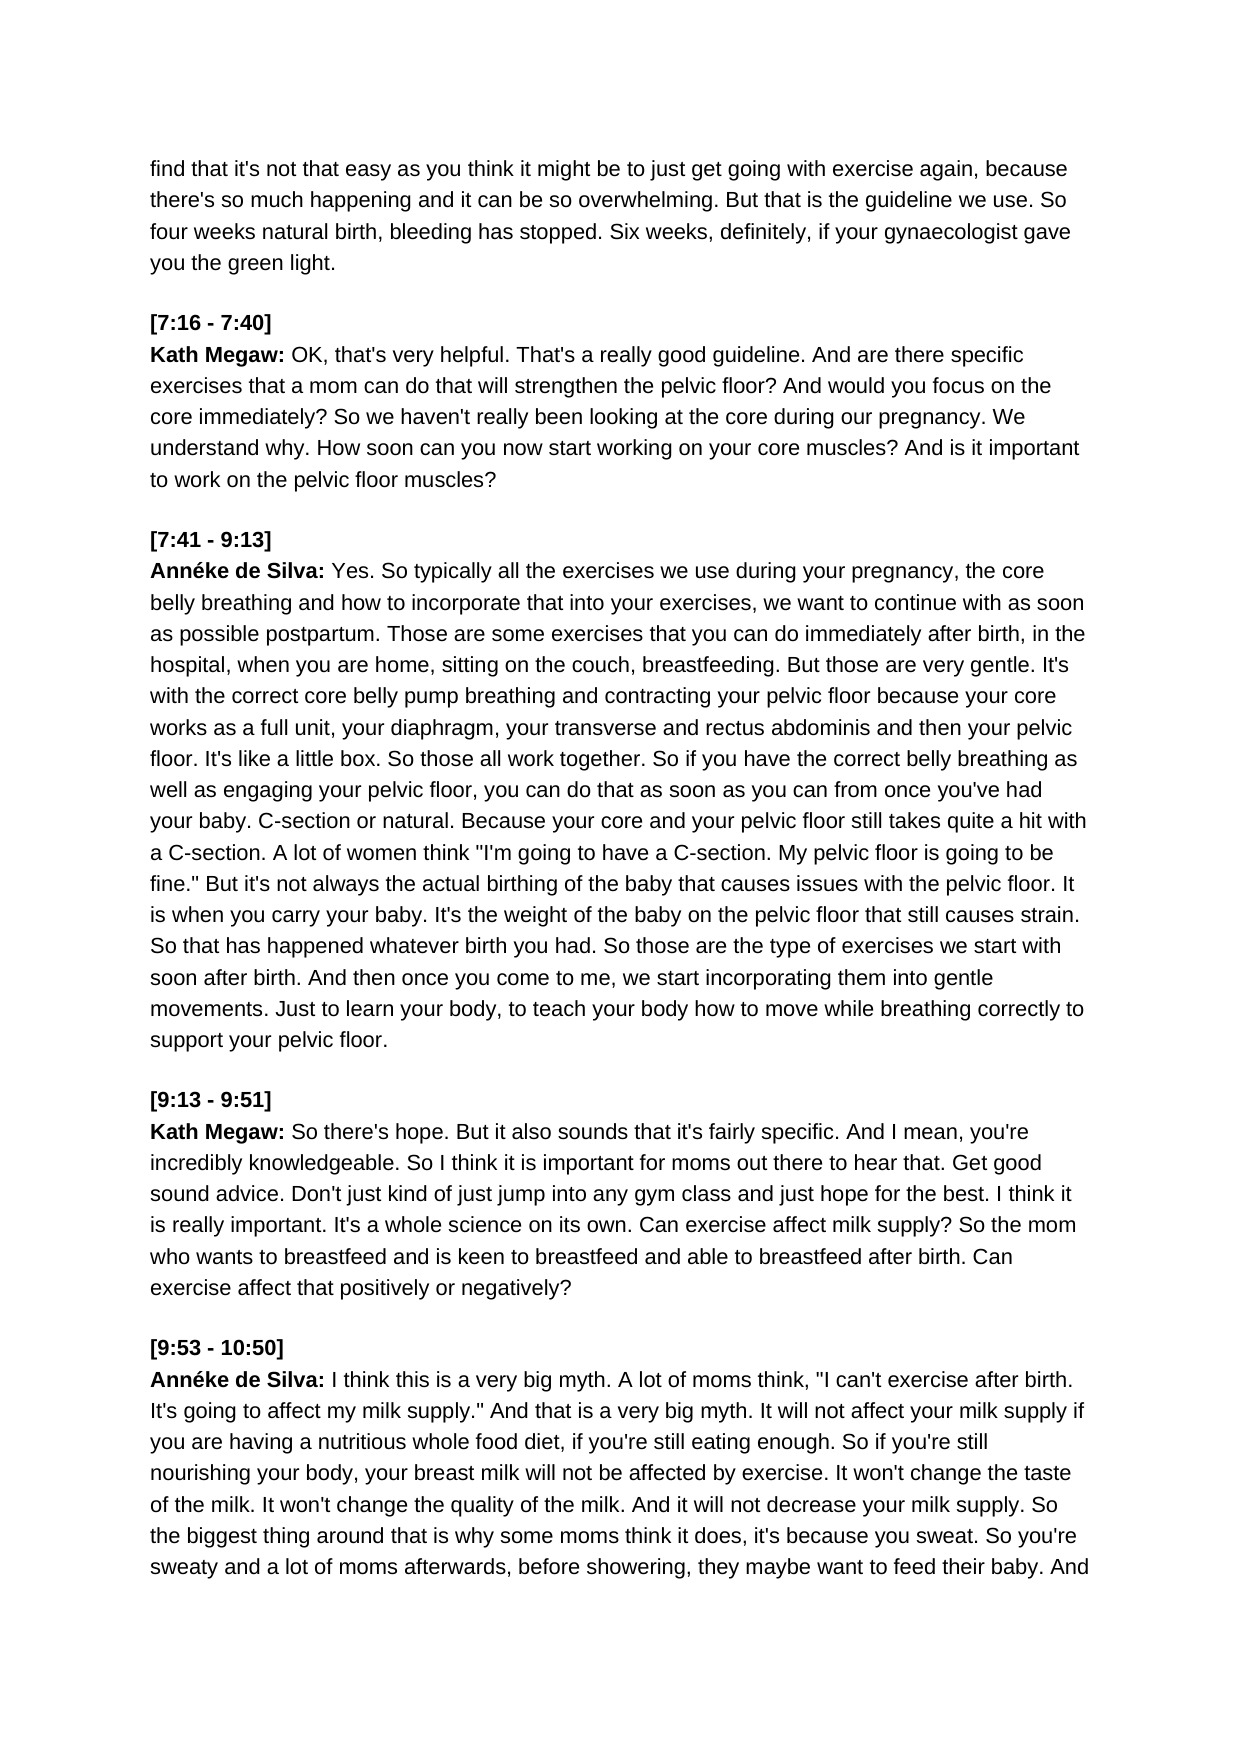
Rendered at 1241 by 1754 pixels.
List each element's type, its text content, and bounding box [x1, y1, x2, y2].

text [7:16 - 7:40] Kath Megaw: OK, that's very helpful. That's a really good guideline. And are there specific exercises that a mom can do that will strengthen the pelvic floor? And would you focus on the core immediately? So we haven't really been looking at the core during our pregnancy. We understand why. How soon can you now start working on your core muscles? And is it important to work on the pelvic floor muscles? [150, 304, 1090, 492]
text [7:41 - 9:13] Annéke de Silva: Yes. So typically all the exercises we use during your pregnancy, the core belly breathing and how to incorporate that into your exercises, we want to continue with as soon as possible postpartum. Those are some exercises that you can do immediately after birth, in the hospital, when you are home, sitting on the couch, breastfeeding. But those are very gentle. It's with the correct core belly pump breathing and contracting your pelvic floor because your core works as a full unit, your diaphragm, your transverse and rectus abdominis and then your pelvic floor. It's like a little box. So those all work together. So if you have the correct belly breathing as well as engaging your pelvic floor, you can do that as soon as you can from once you've had your baby. C-section or natural. Because your core and your pelvic floor still takes quite a hit with a C-section. A lot of women think "I'm going to have a C-section. My pelvic floor is going to be fine." But it's not always the actual birthing of the baby that causes issues with the pelvic floor. It is when you carry your baby. It's the weight of the baby on the pelvic floor that still causes strain. So that has happened whatever birth you had. So those are the type of exercises we start with soon after birth. And then once you come to me, we start incorporating them into gentle movements. Just to learn your body, to teach your body how to move while breathing correctly to support your pelvic floor. [150, 521, 1090, 1052]
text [150, 1329, 1090, 1579]
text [150, 150, 1090, 275]
text [9:13 - 9:51] Kath Megaw: So there's hope. But it also sounds that it's fairly specific. And I mean, you're incredibly knowledgeable. So I think it is important for moms out there to hear that. Get good sound advice. Don't just kind of just jump into any gym class and just hope for the best. I think it is really important. It's a whole science on its own. Can exercise affect milk supply? So the mom who wants to breastfeed and is keen to breastfeed and able to breastfeed after birth. Can exercise affect that positively or negatively? [150, 1081, 1090, 1300]
